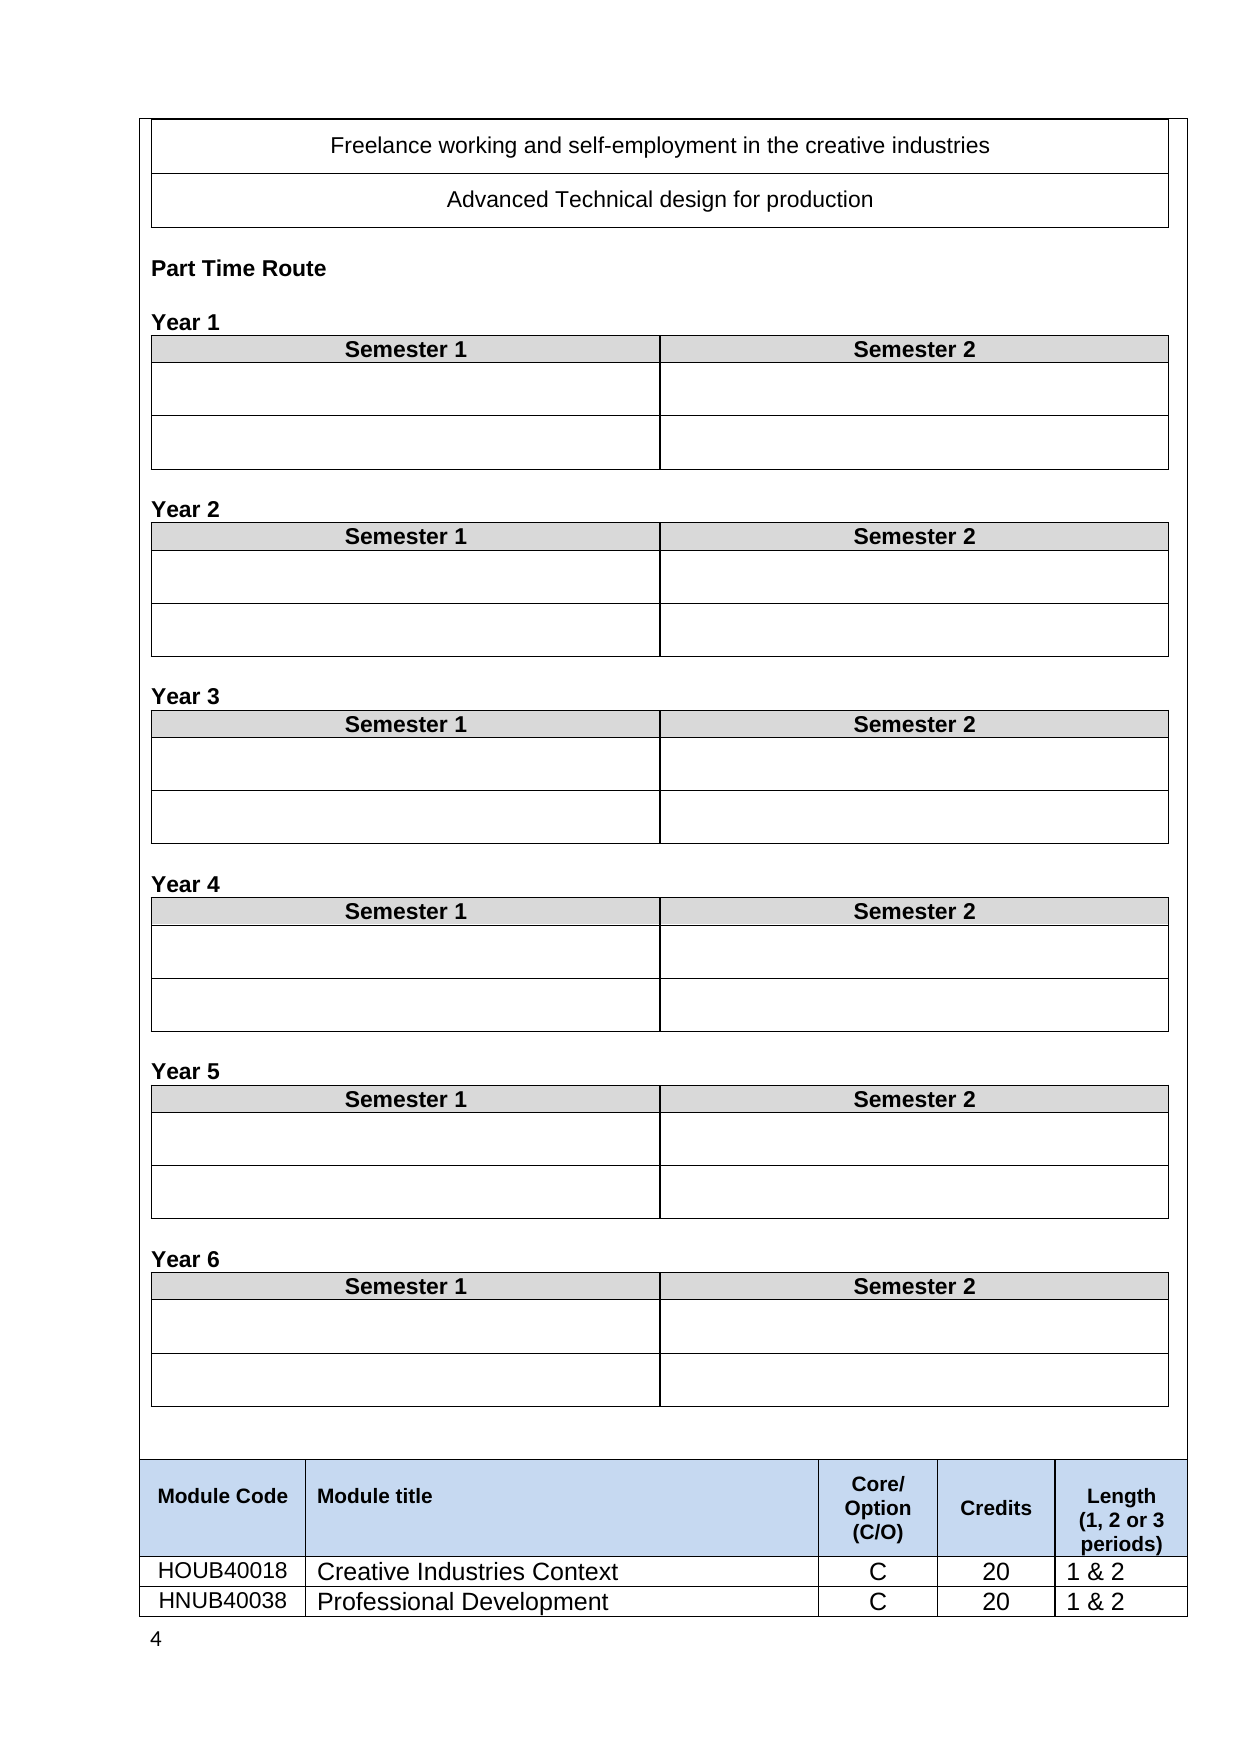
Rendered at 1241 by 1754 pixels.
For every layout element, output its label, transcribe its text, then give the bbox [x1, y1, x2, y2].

table_cell HNUB40038 [140, 1587, 305, 1616]
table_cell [140, 119, 1187, 1459]
table_cell Module title [306, 1460, 818, 1556]
table_cell 20 [938, 1587, 1054, 1616]
table_cell 1 & 2 [1056, 1587, 1187, 1616]
table_cell HOUB40018 [140, 1557, 305, 1586]
table_cell Core/ Option (C/O) [819, 1460, 937, 1556]
table_cell Module Code [140, 1460, 305, 1556]
table_cell 1 & 2 [1056, 1557, 1187, 1586]
table_cell Professional Development [306, 1587, 818, 1616]
table_cell Credits [938, 1460, 1054, 1556]
table_cell C [819, 1587, 937, 1616]
table_cell Creative Industries Context [306, 1557, 818, 1586]
table_cell Length (1, 2 or 3 periods) [1056, 1460, 1187, 1556]
table_cell C [819, 1557, 937, 1586]
table_cell 20 [938, 1557, 1054, 1586]
